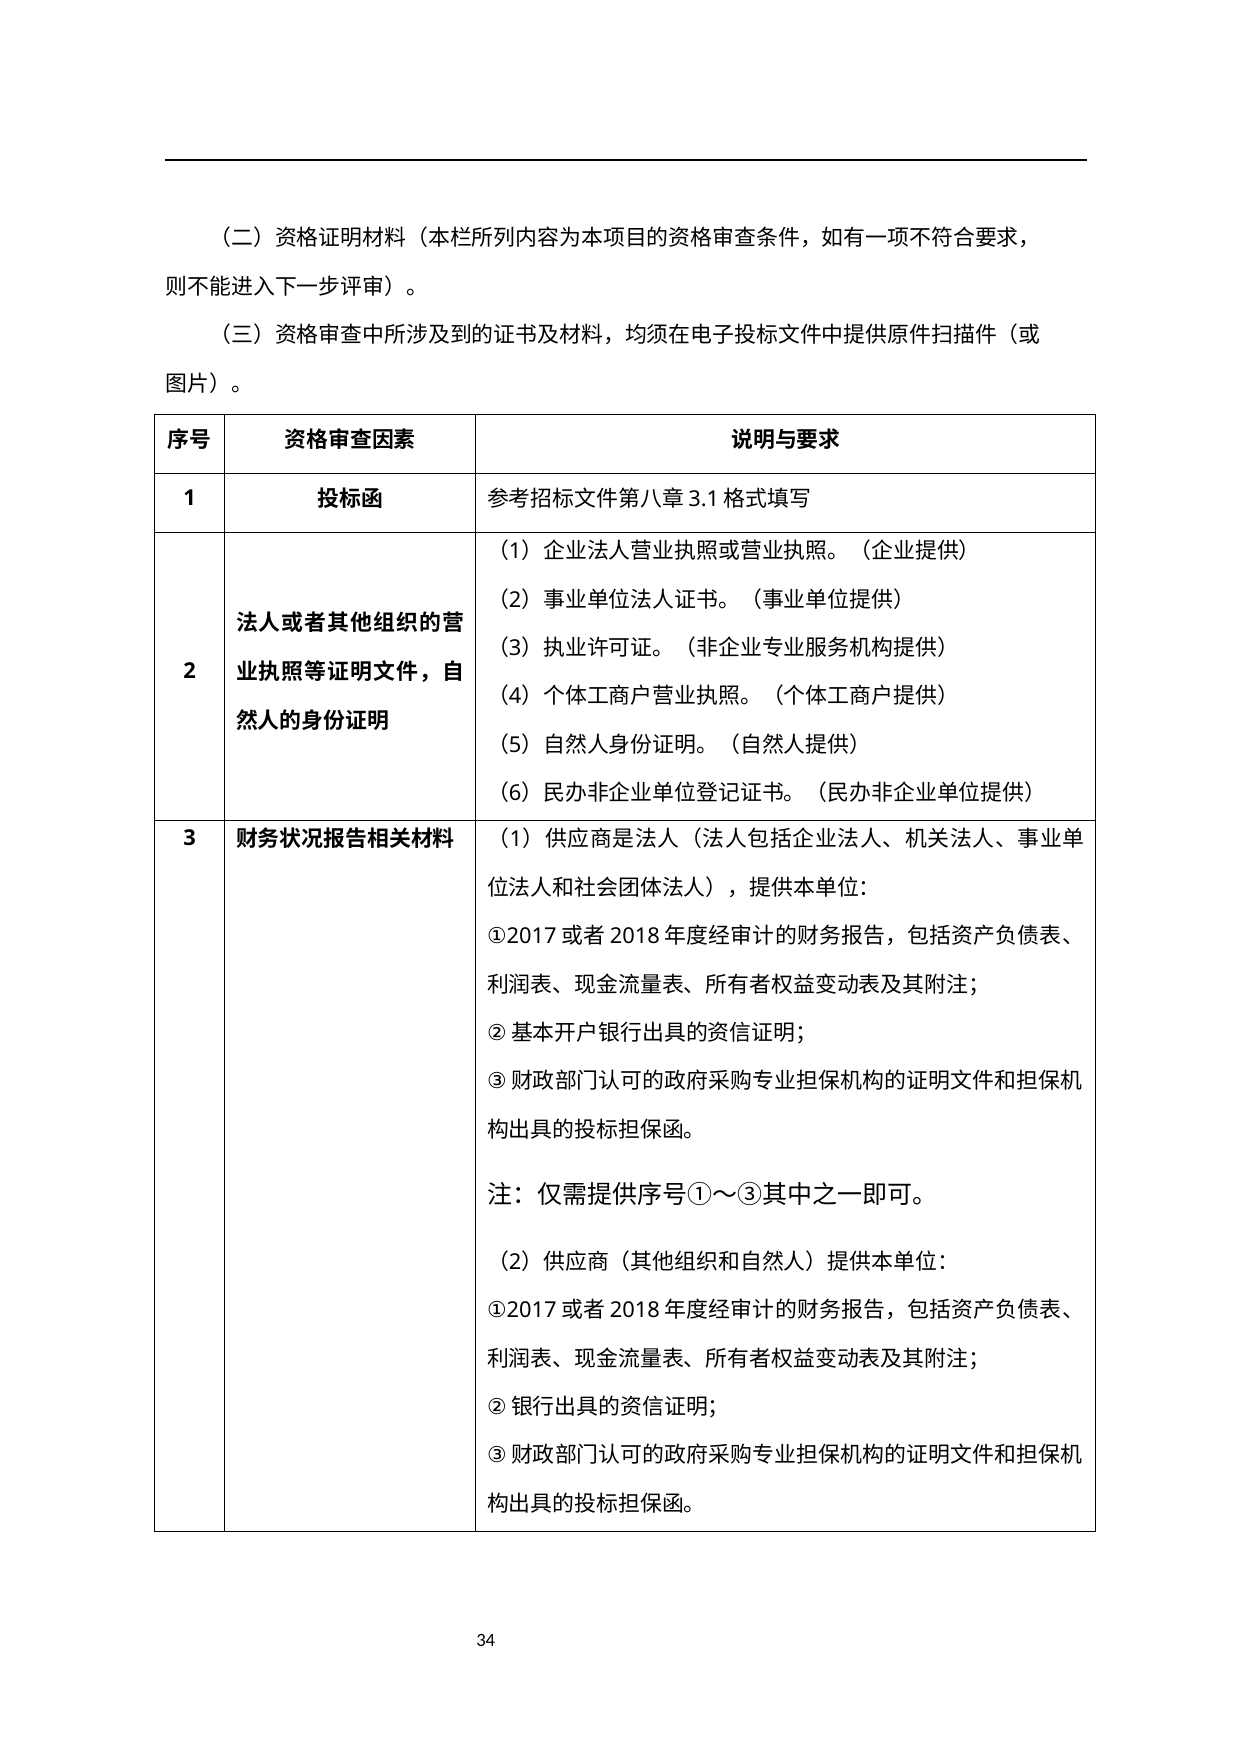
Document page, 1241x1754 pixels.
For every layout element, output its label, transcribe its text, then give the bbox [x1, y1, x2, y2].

table_cell 财务状况报告相关材料 [225, 821, 475, 1531]
table_cell 法人或者其他组织的营业执照等证明文件，自然人的身份证明 [225, 533, 475, 819]
table_cell 2 [155, 533, 224, 819]
table_cell 投标函 [225, 474, 475, 532]
text （三）资格审查中所涉及到的证书及材料，均须在电子投标文件中提供原件扫描件（或图片）。 [165, 317, 1043, 398]
text （二）资格证明材料（本栏所列内容为本项目的资格审查条件，如有一项不符合要求，则不能进入下一步评审）。 [165, 219, 1043, 301]
table_cell 3 [155, 821, 224, 1531]
table_cell 1 [155, 474, 224, 532]
table_cell 参考招标文件第八章3.1格式填写 [476, 474, 1095, 532]
table_cell （1）企业法人营业执照或营业执照。（企业提供） （2）事业单位法人证书。（事业单位提供） （3）执业许可证。（非企业专业服务机构提供） （4）个体工商户营业执照。（个体工商户提供） （5）自然人身份证明。（自然人提供） （6）民办非企业单位登记证书。（民办非企业单位提供） [476, 533, 1095, 819]
table_header 资格审查因素 [225, 415, 475, 473]
table_header 说明与要求 [476, 415, 1095, 473]
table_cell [476, 821, 1095, 1531]
table_header 序号 [155, 415, 224, 473]
